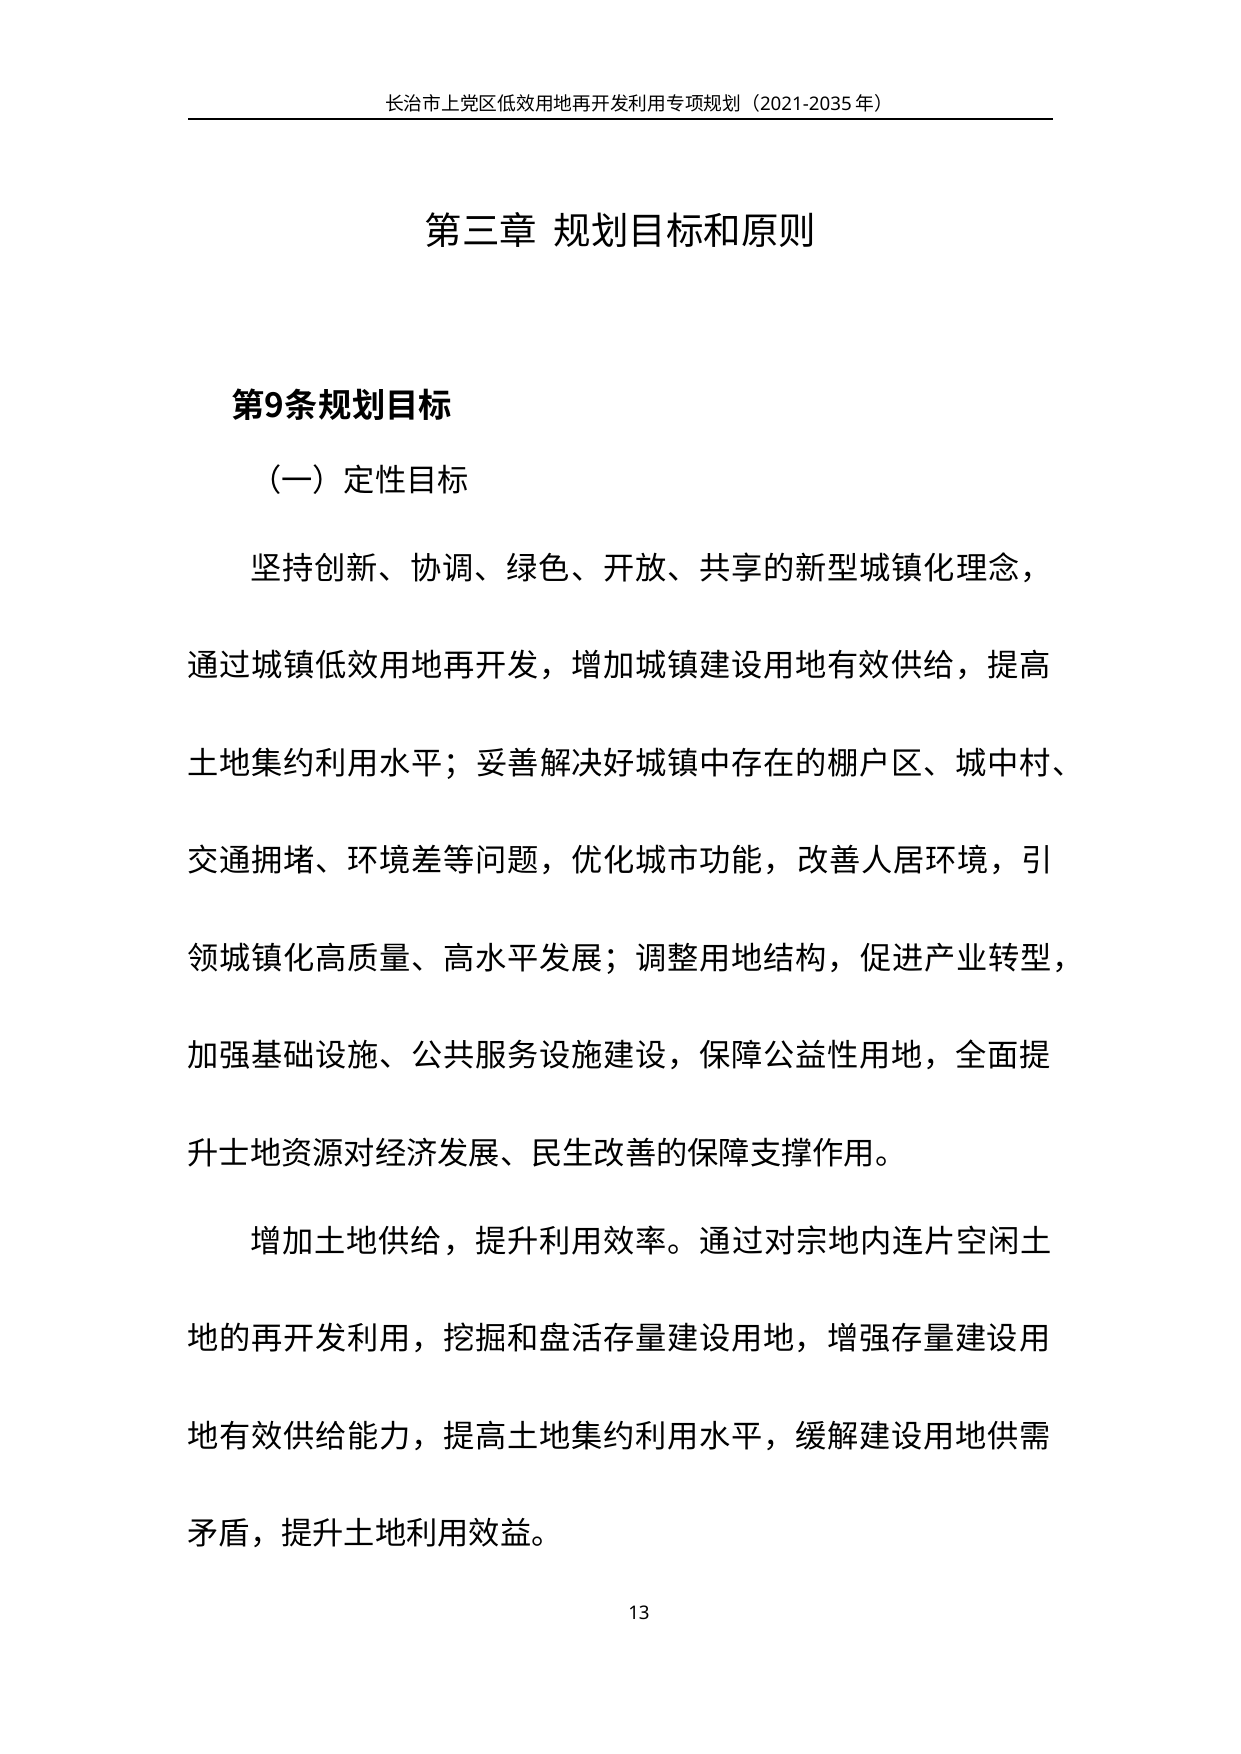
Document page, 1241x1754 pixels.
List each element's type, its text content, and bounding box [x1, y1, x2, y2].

subtitle 规划目标 [231, 371, 1053, 429]
text 增加土地供给，提升利用效率。通过对宗地内连片空闲土地的再开发利用，挖掘和盘活存量建设用地，增强存量建设用地有效供给能力，提高土地集约利用水平，缓解建设用地供需矛盾，提升土地利用效益。 [187, 1206, 1053, 1563]
text （一）定性目标 [187, 446, 1053, 511]
text 坚持创新、协调、绿色、开放、共享的新型城镇化理念，通过城镇低效用地再开发，增加城镇建设用地有效供给，提高土地集约利用水平；妥善解决好城镇中存在的棚户区、城中村、交通拥堵、环境差等问题，优化城市功能，改善人居环境，引领城镇化高质量、高水平发展；调整用地结构，促进产业转型，加强基础设施、公共服务设施建设，保障公益性用地，全面提升士地资源对经济发展、民生改善的保障支撑作用。 [187, 533, 1053, 1183]
subtitle 第三章 规划目标和原则 [187, 195, 1053, 260]
